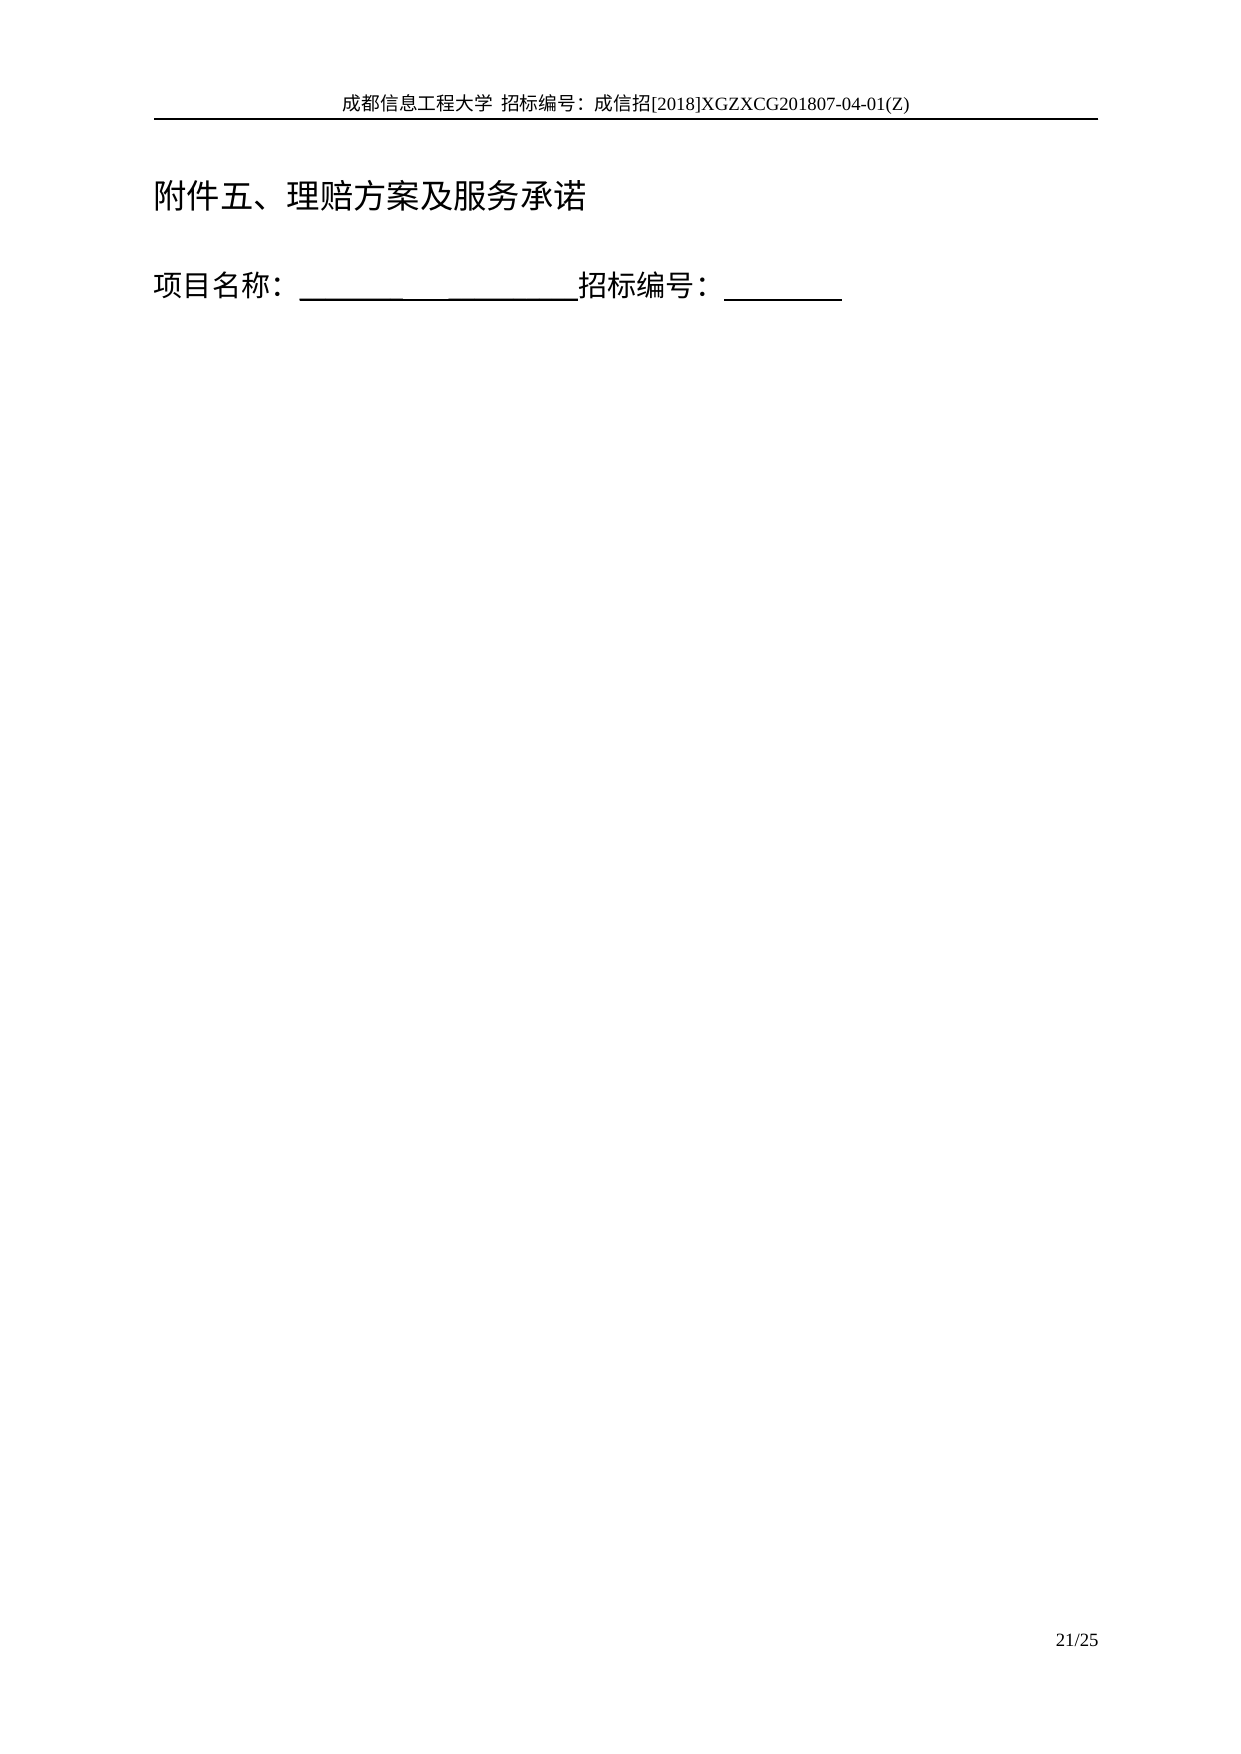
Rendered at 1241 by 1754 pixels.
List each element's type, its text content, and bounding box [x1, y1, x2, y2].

text 项目名称：________ __________招标编号： [153, 251, 1098, 316]
text 附件五、理赔方案及服务承诺 [153, 162, 1098, 227]
